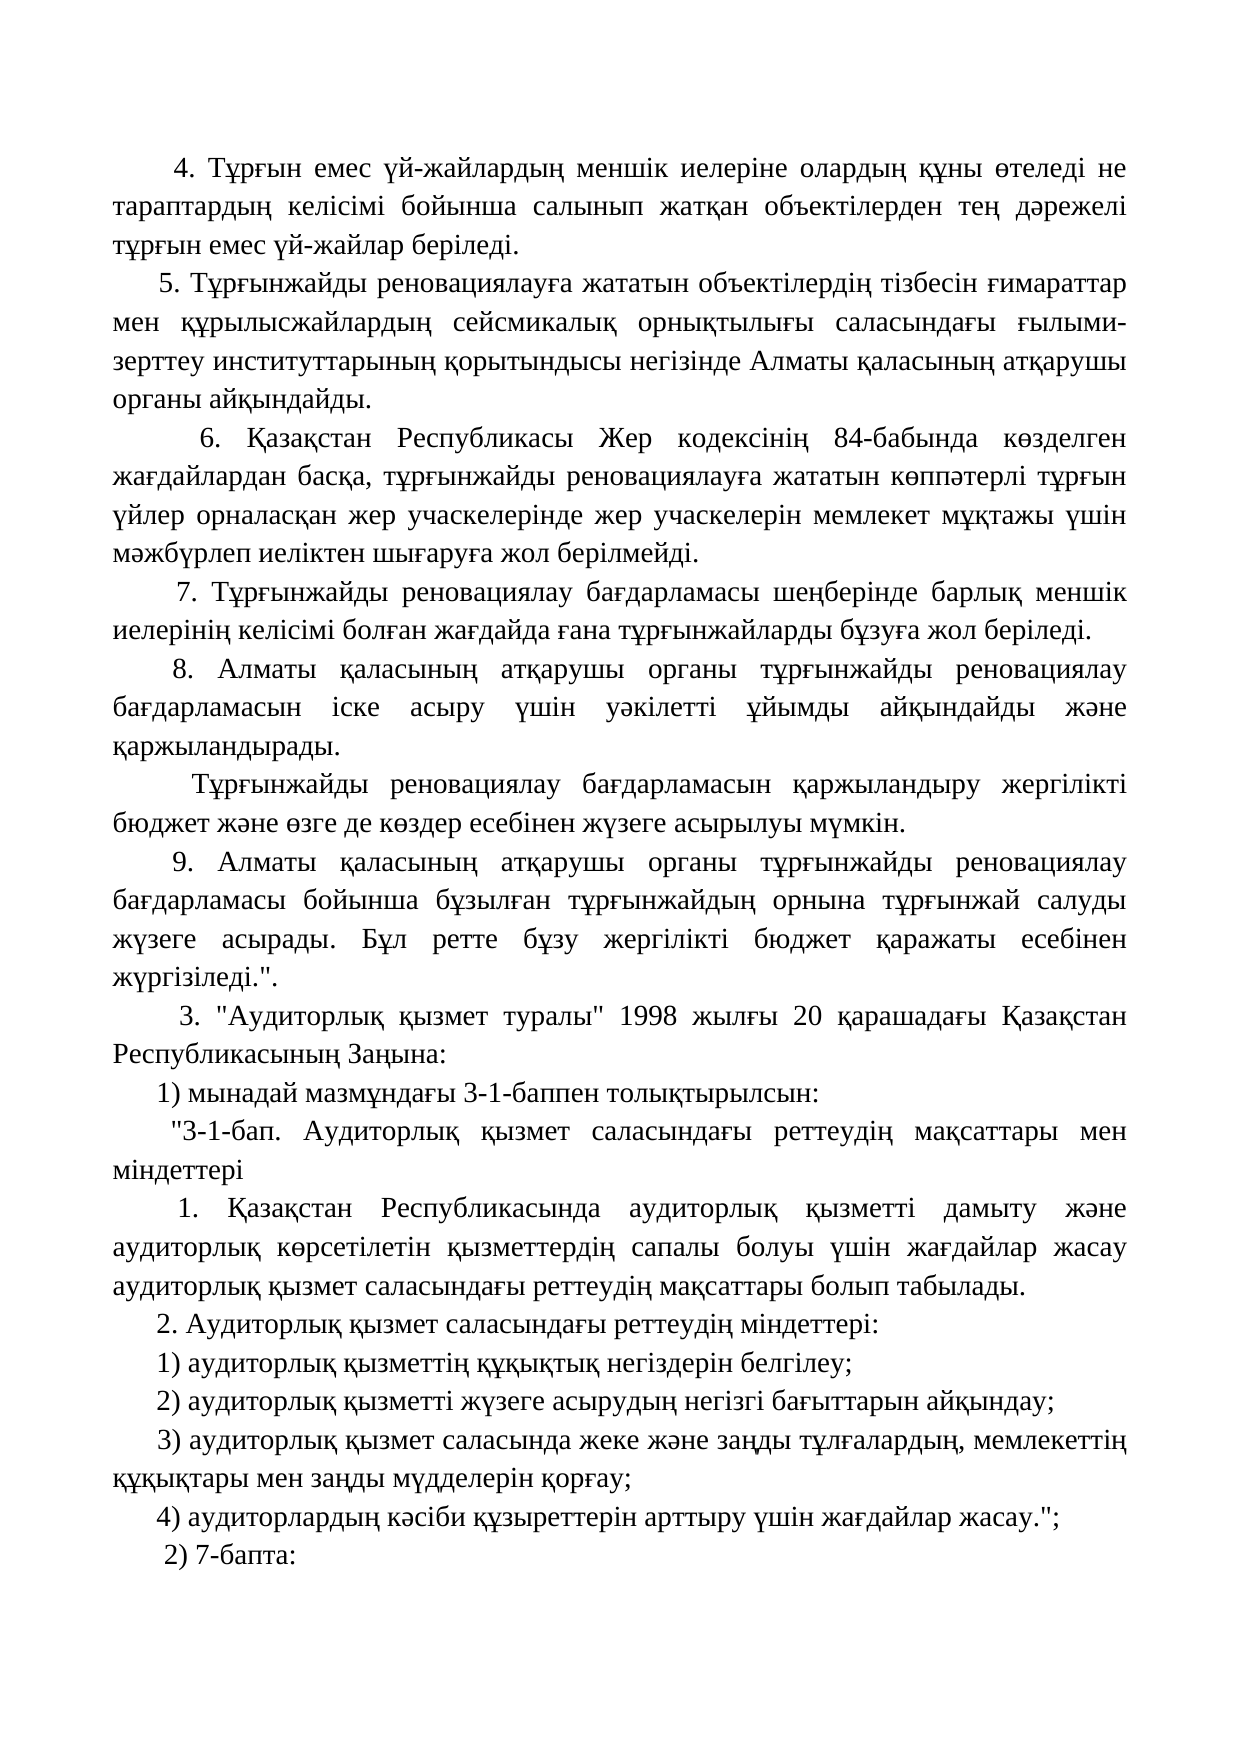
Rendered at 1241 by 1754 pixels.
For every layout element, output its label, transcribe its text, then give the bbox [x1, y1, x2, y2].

text Тұрғынжайды реновациялау бағдарламасын қаржыландыру жергілікті бюджет және өзге де көздер есебінен жүзеге асырылуы мүмкін. [112, 767, 1128, 839]
text 4. Тұрғын емес үй-жайлардың меншік иелеріне олардың құны өтеледі не тараптардың келісімі бойынша салынып жатқан объектілерден тең дәрежелі тұрғын емес үй-жайлар беріледі. [112, 150, 1128, 261]
text 4) аудиторлардың кәсіби құзыреттерін арттыру үшін жағдайлар жасау."; [112, 1499, 1128, 1532]
text 9. Алматы қаласының атқарушы органы тұрғынжайды реновациялау бағдарламасы бойынша бұзылған тұрғынжайдың орнына тұрғынжай салуды жүзеге асырады. Бұл ретте бұзу жергілікті бюджет қаражаты есебінен жүргізіледі.". [112, 844, 1128, 993]
text 7. Тұрғынжайды реновациялау бағдарламасы шеңберінде барлық меншік иелерінің келісімі болған жағдайда ғана тұрғынжайларды бұзуға жол беріледі. [112, 574, 1128, 646]
text 6. Қазақстан Республикасы Жер кодексінің 84-бабында көзделген жағдайлардан басқа, тұрғынжайды реновациялауға жататын көппәтерлі тұрғын үйлер орналасқан жер учаскелерінде жер учаскелерін мемлекет мұқтажы үшін мәжбүрлеп иеліктен шығаруға жол берілмейді. [112, 420, 1128, 569]
text "3-1-бап. Аудиторлық қызмет саласындағы реттеудің мақсаттары мен міндеттері [112, 1113, 1128, 1186]
text 3) аудиторлық қызмет саласында жеке және заңды тұлғалардың, мемлекеттің құқықтары мен заңды мүдделерін қорғау; [112, 1422, 1128, 1494]
text 8. Алматы қаласының атқарушы органы тұрғынжайды реновациялау бағдарламасын іске асыру үшін уәкілетті ұйымды айқындайды және қаржыландырады. [112, 651, 1128, 762]
text 3. "Аудиторлық қызмет туралы" 1998 жылғы 20 қарашадағы Қазақстан Республикасының Заңына: [112, 998, 1128, 1070]
text 1) мынадай мазмұндағы 3-1-баппен толықтырылсын: [112, 1075, 1128, 1108]
text 2. Аудиторлық қызмет саласындағы реттеудің міндеттері: [112, 1306, 1128, 1340]
text 2) аудиторлық қызметті жүзеге асырудың негізгі бағыттарын айқындау; [112, 1383, 1128, 1417]
text 2) 7-бапта: [112, 1537, 1128, 1571]
text 1. Қазақстан Республикасында аудиторлық қызметті дамыту және аудиторлық көрсетілетін қызметтердің сапалы болуы үшін жағдайлар жасау аудиторлық қызмет саласындағы реттеудің мақсаттары болып табылады. [112, 1191, 1128, 1301]
text 1) аудиторлық қызметтің құқықтық негіздерін белгілеу; [112, 1345, 1128, 1378]
text 5. Тұрғынжайды реновациялауға жататын объектілердің тізбесін ғимараттар мен құрылысжайлардың сейсмикалық орнықтылығы саласындағы ғылыми-зерттеу институттарының қорытындысы негізінде Алматы қаласының атқарушы органы айқындайды. [112, 266, 1128, 415]
